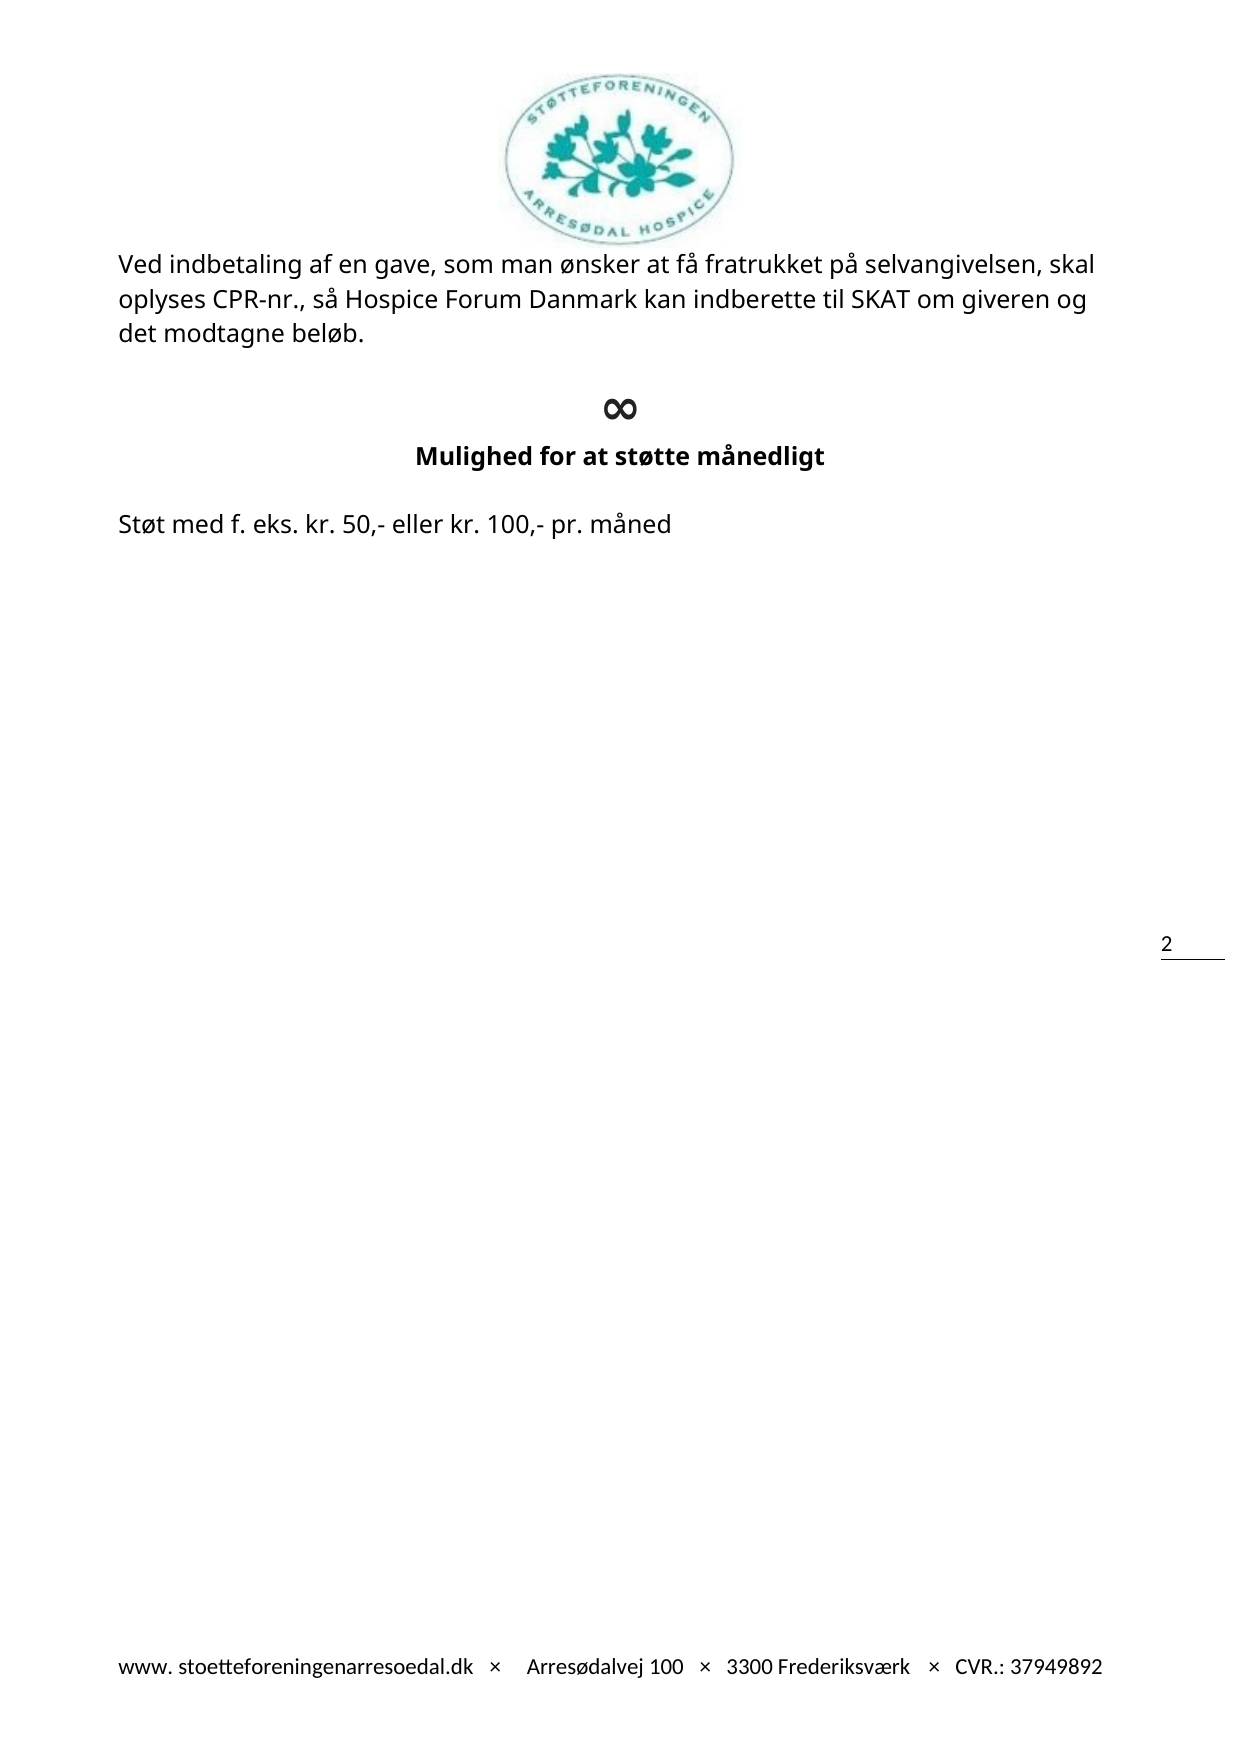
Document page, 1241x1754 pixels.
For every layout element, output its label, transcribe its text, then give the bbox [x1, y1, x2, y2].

picture [498, 73, 742, 248]
text Mulighed for at støtte månedligt [118, 439, 1122, 473]
text Ved indbetaling af en gave, som man ønsker at få fratrukket på selvangivelsen, skal oplyses CPR-nr., så Hospice Forum Danmark kan indberette til SKAT om giveren og det modtagne beløb. [118, 247, 1122, 349]
text Støt med f. eks. kr. 50,- eller kr. 100,- pr. måned [118, 507, 1122, 541]
text ∞ [118, 371, 1122, 439]
